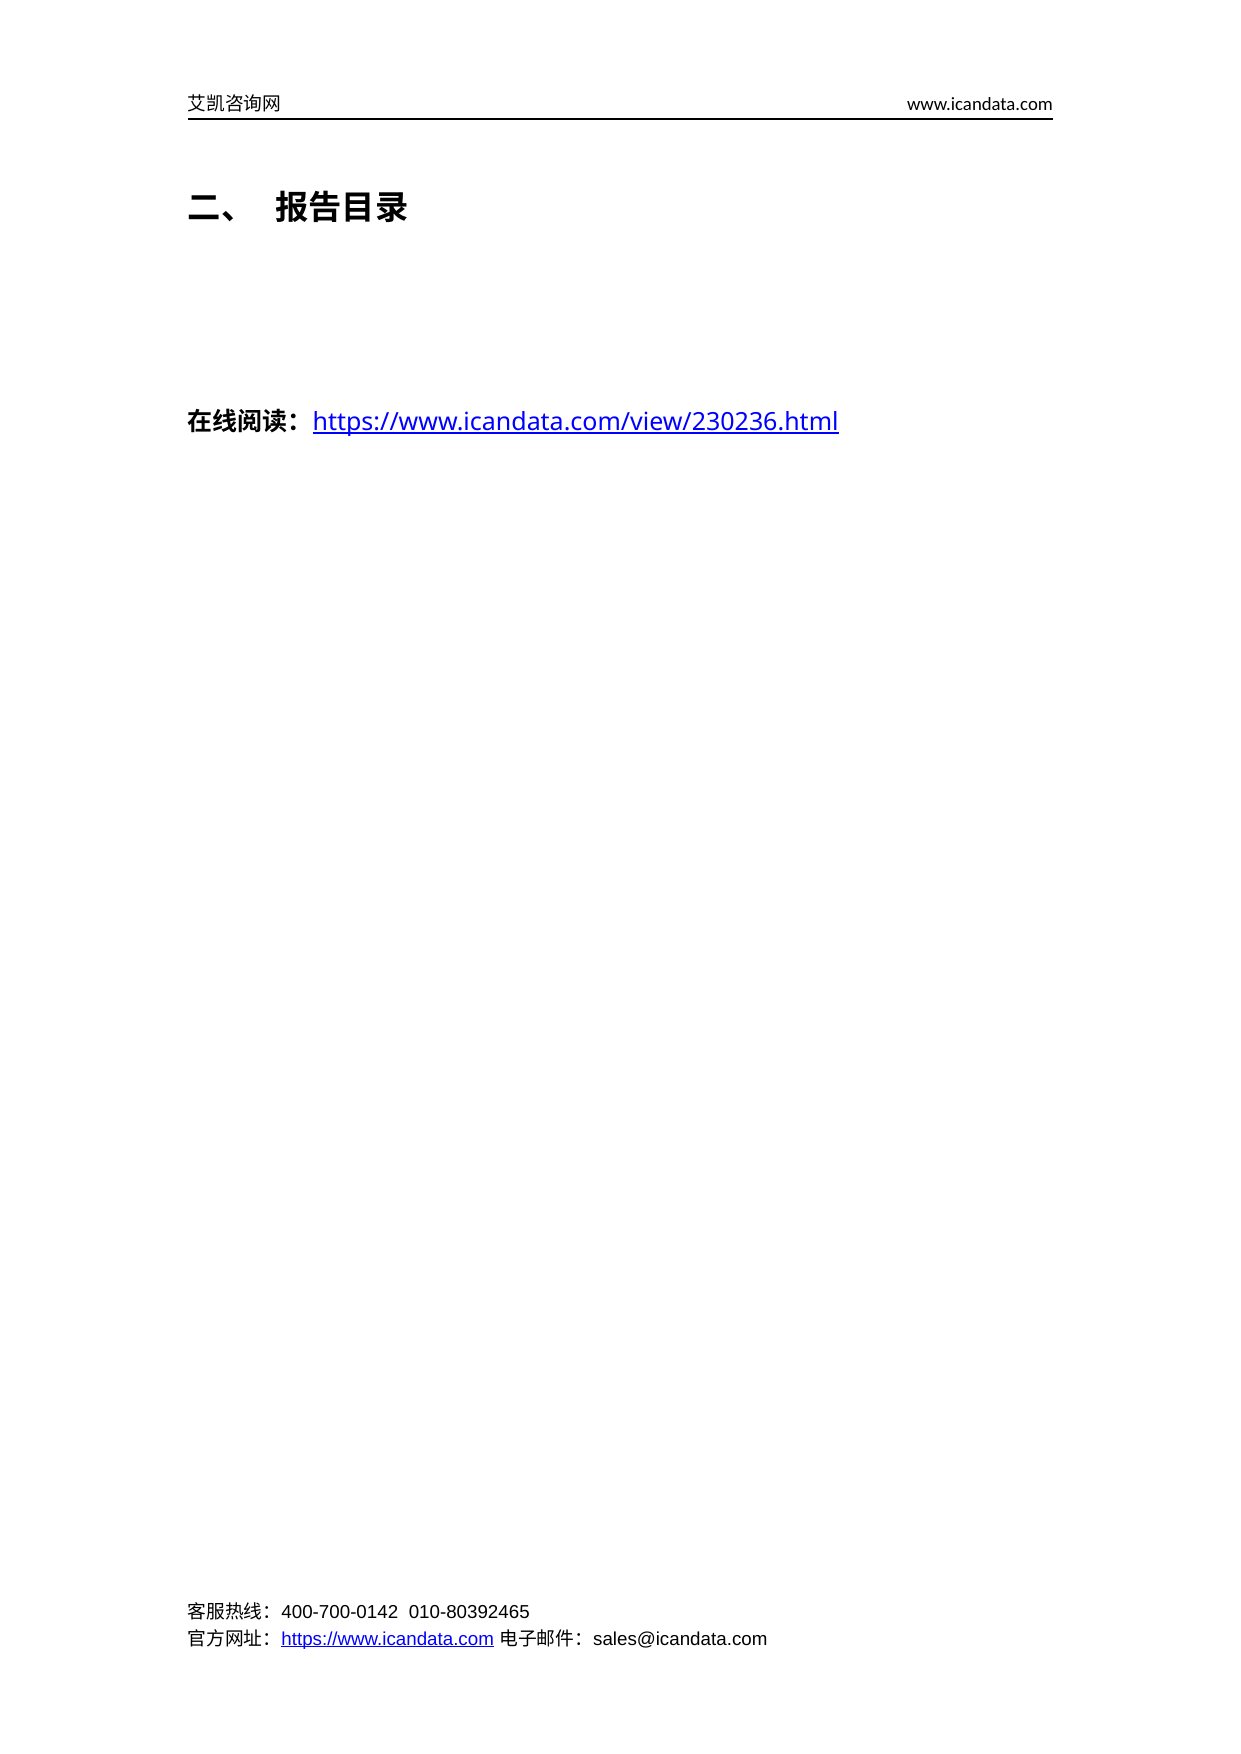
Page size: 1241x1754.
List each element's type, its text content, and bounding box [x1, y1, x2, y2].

subtitle 报告目录 [187, 172, 1053, 237]
text 在线阅读：https://www.icandata.com/view/230236.html [187, 387, 1053, 452]
